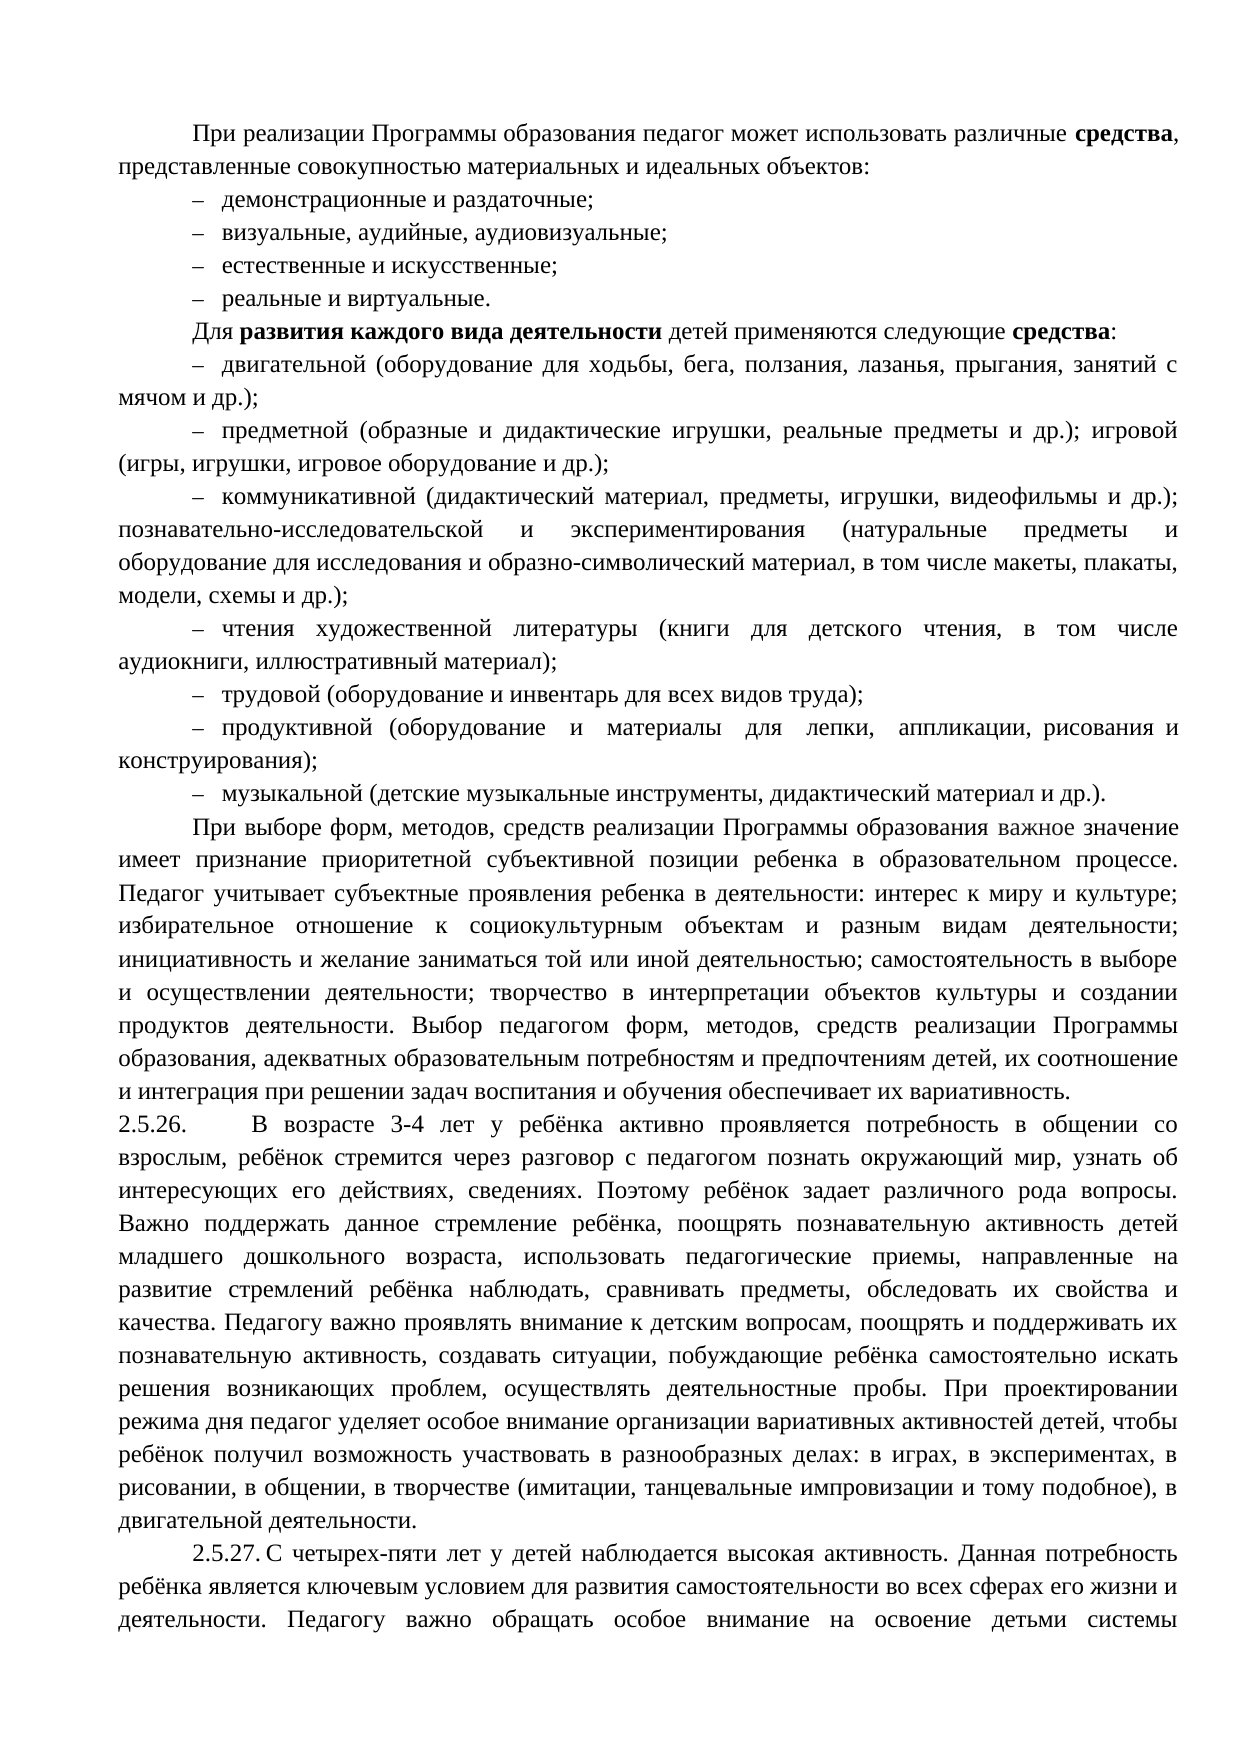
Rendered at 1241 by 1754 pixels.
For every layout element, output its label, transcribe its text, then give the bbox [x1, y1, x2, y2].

text При выборе форм, методов, средств реализации Программы образования важное значение имеет признание приоритетной субъективной позиции ребенка в образовательном процессе. Педагог учитывает субъектные проявления ребенка в деятельности: интерес к миру и культуре; избирательное отношение к социокультурным объектам и разным видам деятельности; инициативность и желание заниматься той или иной деятельностью; самостоятельность в выборе и осуществлении деятельности; творчество в интерпретации объектов культуры и создании продуктов деятельности. Выбор педагогом форм, методов, средств реализации Программы образования, адекватных образовательным потребностям и предпочтениям детей, их соотношение и интеграция при решении задач воспитания и обучения обеспечивает их вариативность. [118, 812, 1179, 1104]
list коммуникативной (дидактический материал, предметы, игрушки, видеофильмы и др.); познавательно-исследовательской и экспериментирования (натуральные предметы и оборудование для исследования и образно-символический материал, в том числе макеты, плакаты, модели, схемы и др.); [118, 481, 1179, 609]
list двигательной (оборудование для ходьбы, бега, ползания, лазанья, прыгания, занятий с мячом и др.); [118, 349, 1179, 411]
list трудовой (оборудование и инвентарь для всех видов труда); [118, 679, 1179, 708]
list музыкальной (детские музыкальные инструменты, дидактический материал и др.). [118, 778, 1179, 807]
list чтения художественной литературы (книги для детского чтения, в том числе аудиокниги, иллюстративный материал); [118, 613, 1179, 675]
list естественные и искусственные; [118, 250, 1179, 279]
list продуктивной (оборудование и материалы для лепки, аппликации, рисования и конструирования); [118, 712, 1179, 774]
list демонстрационные и раздаточные; [118, 184, 1179, 213]
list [118, 1538, 1179, 1633]
list В возрасте 3-4 лет у ребёнка активно проявляется потребность в общении со взрослым, ребёнок стремится через разговор с педагогом познать окружающий мир, узнать об интересующих его действиях, сведениях. Поэтому ребёнок задает различного рода вопросы. Важно поддержать данное стремление ребёнка, поощрять познавательную активность детей младшего дошкольного возраста, использовать педагогические приемы, направленные на развитие стремлений ребёнка наблюдать, сравнивать предметы, обследовать их свойства и качества. Педагогу важно проявлять внимание к детским вопросам, поощрять и поддерживать их познавательную активность, создавать ситуации, побуждающие ребёнка самостоятельно искать решения возникающих проблем, осуществлять деятельностные пробы. При проектировании режима дня педагог уделяет особое внимание организации вариативных активностей детей, чтобы ребёнок получил возможность участвовать в разнообразных делах: в играх, в экспериментах, в рисовании, в общении, в творчестве (имитации, танцевальные импровизации и тому подобное), в двигательной деятельности. [118, 1109, 1179, 1534]
list визуальные, аудийные, аудиовизуальные; [118, 217, 1179, 246]
text При реализации Программы образования педагог может использовать различные средства, представленные совокупностью материальных и идеальных объектов: [118, 118, 1179, 180]
list предметной (образные и дидактические игрушки, реальные предметы и др.); игровой (игры, игрушки, игровое оборудование и др.); [118, 415, 1179, 477]
list реальные и виртуальные. [118, 283, 1179, 312]
text Для развития каждого вида деятельности детей применяются следующие средства: [118, 316, 1179, 345]
